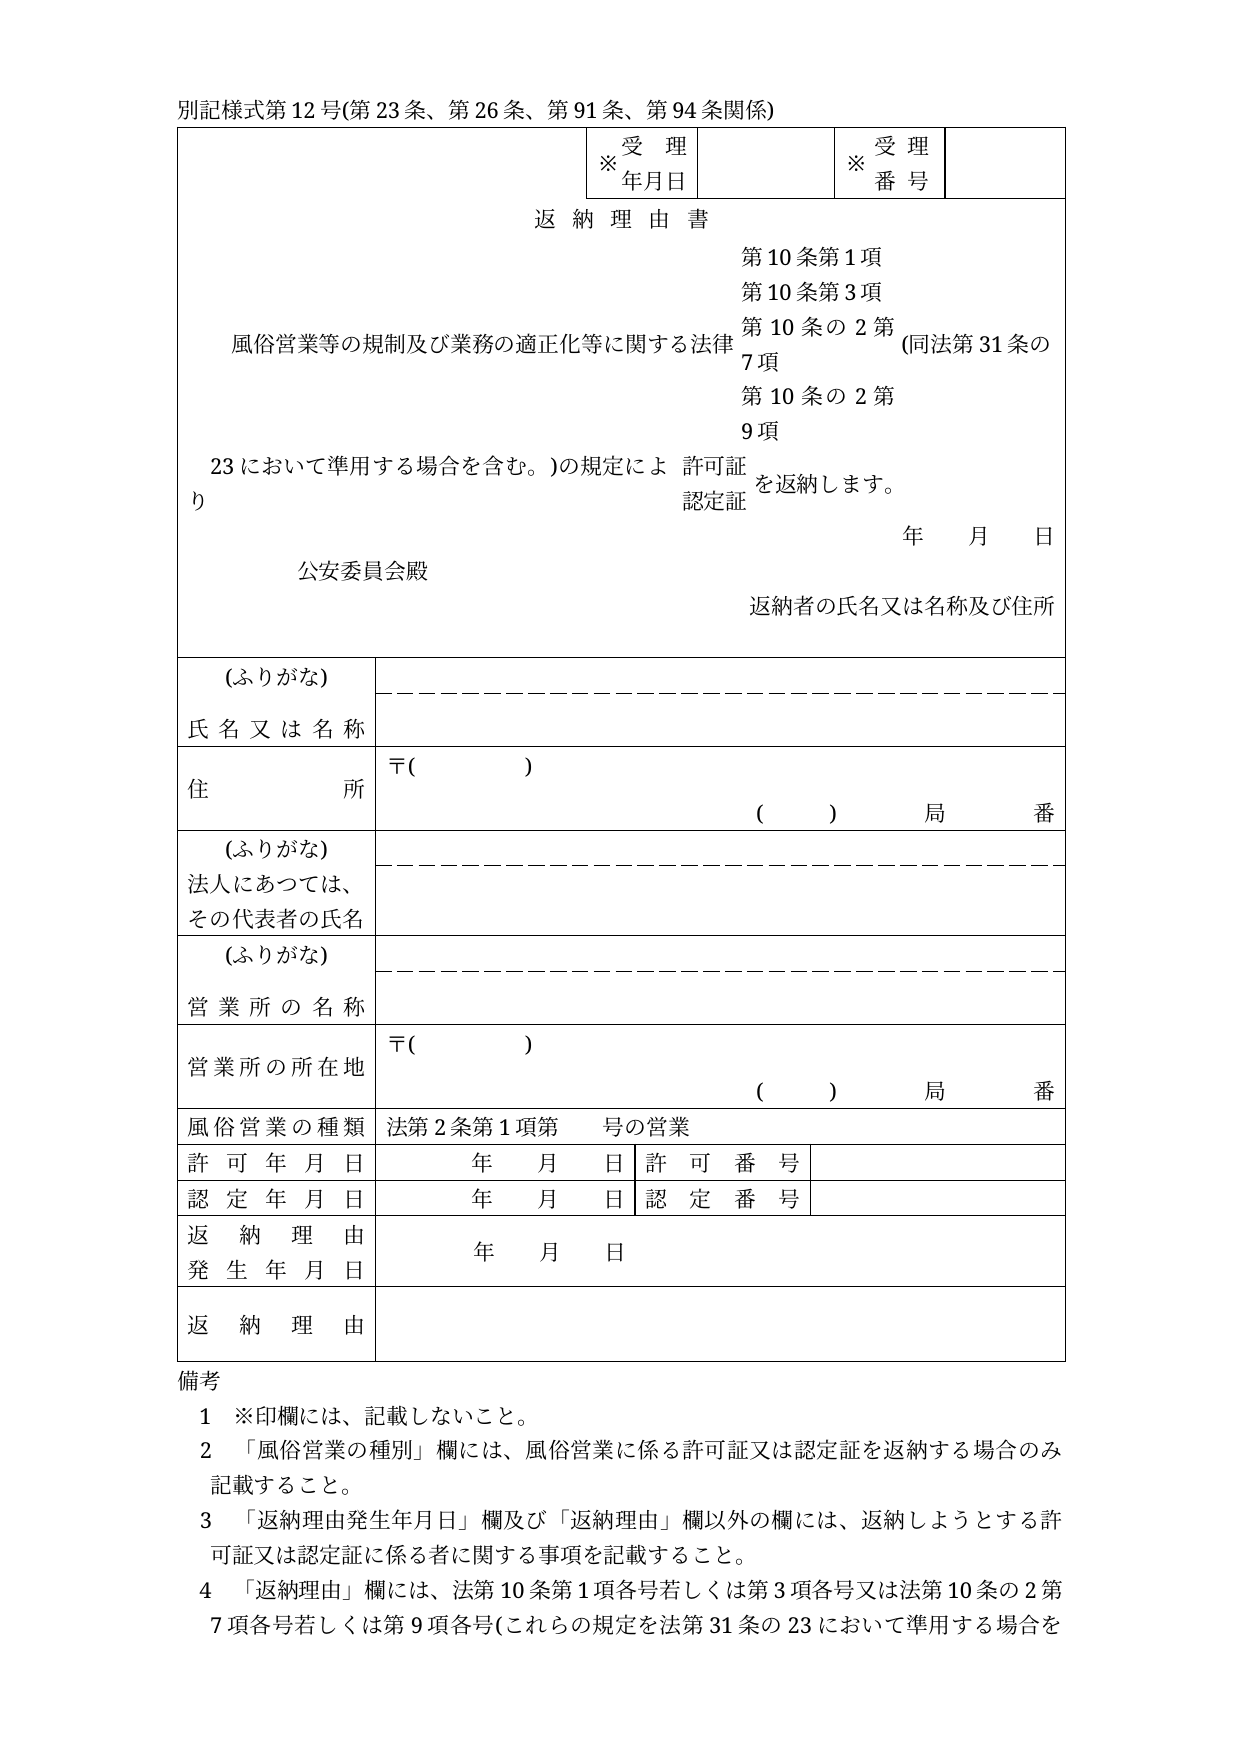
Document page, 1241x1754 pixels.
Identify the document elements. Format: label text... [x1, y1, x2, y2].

table_cell (ふりがな) 営業所の名称 [178, 936, 375, 1024]
table_cell 許可番号 [636, 1145, 810, 1179]
table_cell [376, 936, 1065, 971]
table_cell 第10条第1項 第10条第3項 第10条の2第7項 第10条の2第9項 [738, 238, 898, 448]
table_cell [376, 971, 1065, 1024]
table_header 受理番号 [867, 128, 944, 197]
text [177, 1572, 1063, 1641]
table_cell (ふりがな) 法人にあつては、その代表者の氏名 [178, 831, 375, 935]
table_cell 年 月 日 [376, 1181, 634, 1215]
text 備考 [177, 1362, 1063, 1397]
table_cell 返納理由書 [178, 198, 1065, 238]
text 3 「返納理由発生年月日」欄及び「返納理由」欄以外の欄には、返納しようとする許可証又は認定証に係る者に関する事項を記載すること。 [177, 1502, 1063, 1572]
table_cell 風俗営業等の規制及び業務の適正化等に関する法律 [178, 238, 738, 448]
table_cell 年 月 日 [376, 1145, 634, 1179]
table_cell (同法第31条の [899, 238, 1065, 448]
table_cell 〒( ) ( ) 局 番 [376, 747, 1065, 829]
table_cell 返納理由 発生年月日 [178, 1216, 375, 1286]
table_header [178, 128, 586, 197]
table_cell [811, 1181, 1065, 1215]
table_cell (ふりがな) 氏名又は名称 [178, 658, 375, 746]
text 2 「風俗営業の種別」欄には、風俗営業に係る許可証又は認定証を返納する場合のみ記載すること。 [177, 1432, 1063, 1502]
table_cell 年 月 日 公安委員会殿 返納者の氏名又は名称及び住所 [178, 518, 1065, 657]
table_cell 許可年月日 [178, 1145, 375, 1179]
table_cell 〒( ) ( ) 局 番 [376, 1025, 1065, 1108]
table_cell 23において準用する場合を含む。)の規定により [178, 448, 672, 517]
table_header ※ [587, 128, 619, 197]
table_header [946, 128, 1065, 197]
text 別記様式第12号(第23条、第26条、第91条、第94条関係) [177, 92, 1063, 127]
table_cell [376, 1287, 1065, 1361]
table_cell [376, 831, 1065, 865]
table_cell [376, 693, 1065, 746]
table_cell 返納理由 [178, 1287, 375, 1361]
table_cell [376, 658, 1065, 693]
text 1 ※印欄には、記載しないこと。 [177, 1397, 1063, 1432]
table_cell 認定番号 [636, 1181, 810, 1215]
table_cell 住所 [178, 747, 375, 829]
table_cell 年 月 日 [376, 1216, 1065, 1286]
table_header 受理年月日 [619, 128, 697, 197]
table_cell 認定年月日 [178, 1181, 375, 1215]
table_cell [811, 1145, 1065, 1179]
table_cell 風俗営業の種類 [178, 1109, 375, 1143]
table_cell 営業所の所在地 [178, 1025, 375, 1108]
table_cell 法第2条第1項第 号の営業 [376, 1109, 1065, 1143]
table_header [698, 128, 834, 197]
table_header ※ [835, 128, 867, 197]
table_cell を返納します。 [750, 448, 1065, 517]
table_cell [376, 865, 1065, 935]
table_cell 許可証 認定証 [672, 448, 750, 517]
